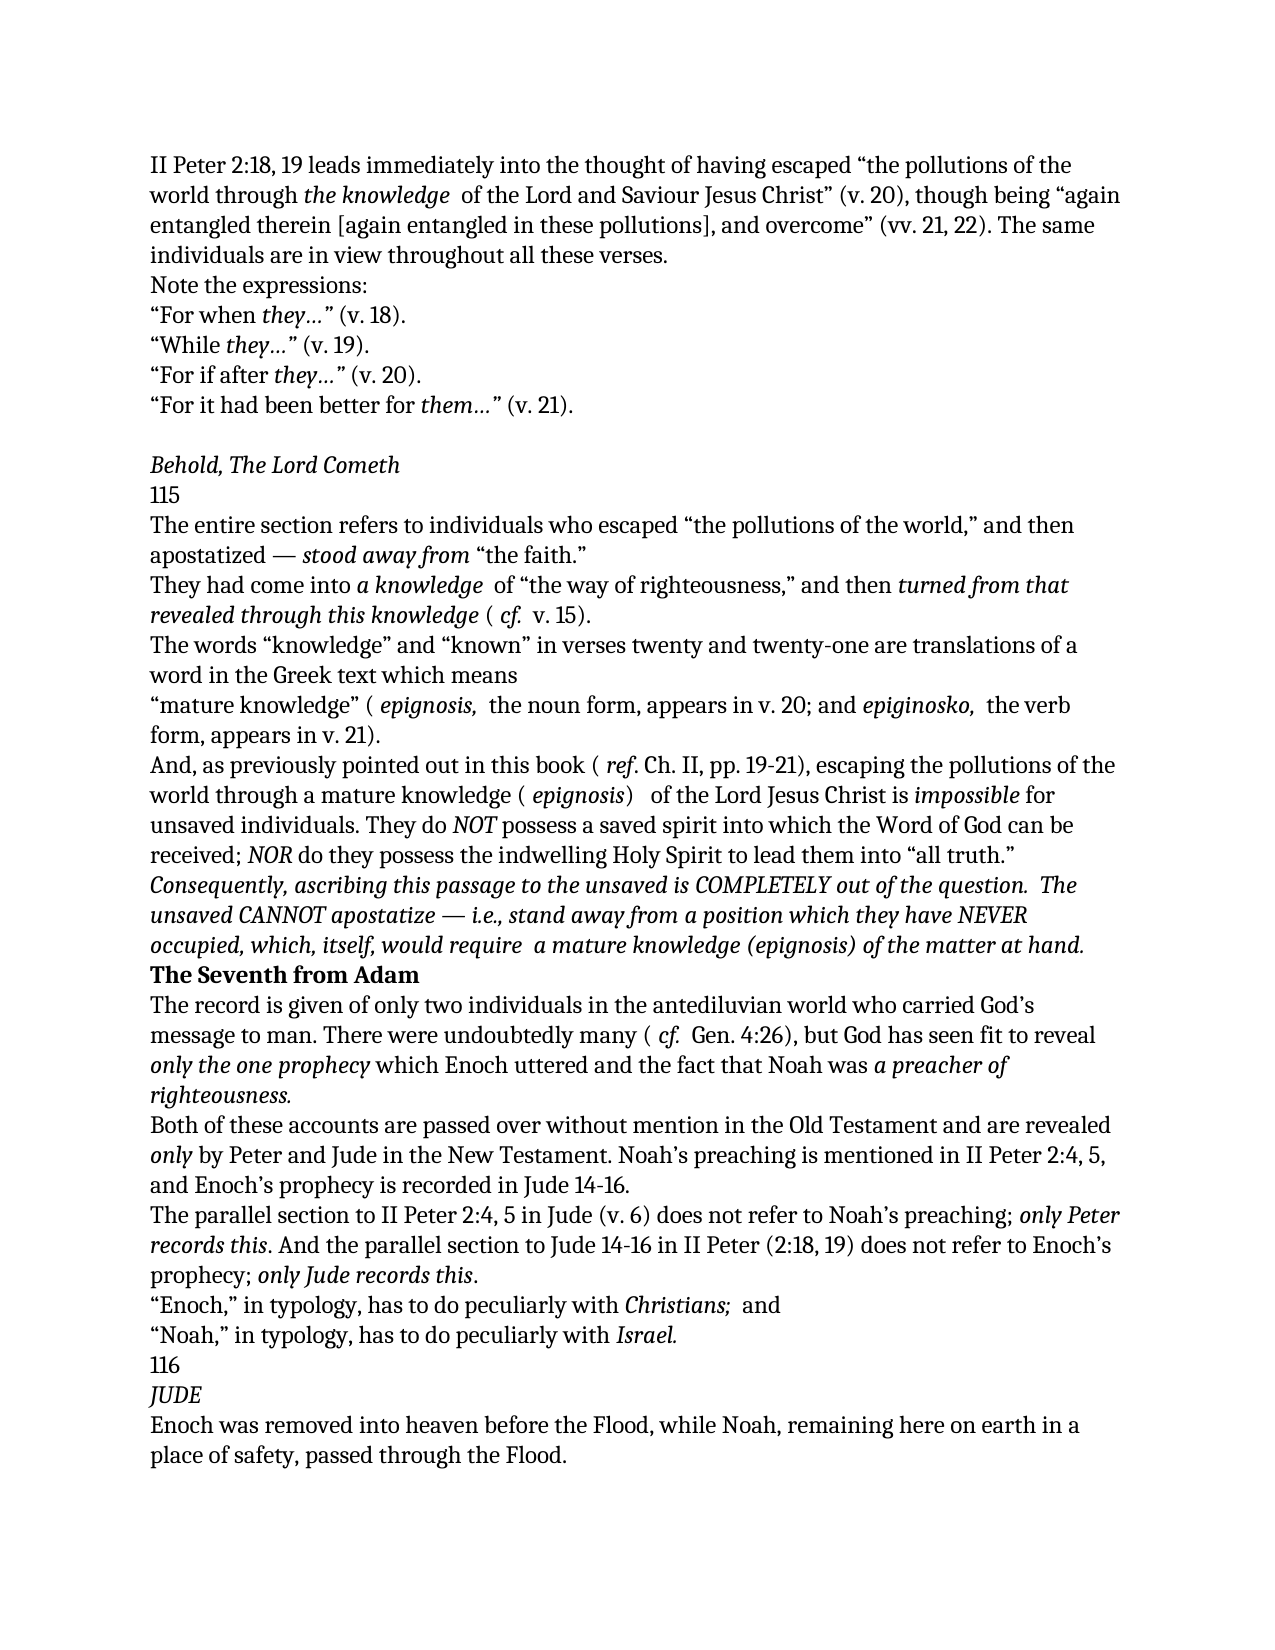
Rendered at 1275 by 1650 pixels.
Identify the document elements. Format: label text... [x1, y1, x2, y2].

text “For if after they…” (v. 20). [150, 360, 1125, 390]
text The parallel section to II Peter 2:4, 5 in Jude (v. 6) does not refer to Noah’s preaching; only Peter records this. And the parallel section to Jude 14-16 in II Peter (2:18, 19) does not refer to Enoch’s prophecy; only Jude records this. [150, 1200, 1125, 1290]
text The words “knowledge” and “known” in verses twenty and twenty-one are translations of a word in the Greek text which means [150, 630, 1125, 690]
text “Noah,” in typology, has to do peculiarly with Israel. [150, 1320, 1125, 1350]
text Enoch was removed into heaven before the Flood, while Noah, remaining here on earth in a place of safety, passed through the Flood. [150, 1410, 1125, 1470]
text 116 [150, 1350, 1125, 1380]
text Consequently, ascribing this passage to the unsaved is COMPLETELY out of the question. The unsaved CANNOT apostatize — i.e., stand away from a position which they have NEVER occupied, which, itself, would require a mature knowledge (epignosis) of the matter at hand. [150, 870, 1125, 960]
text “While they…” (v. 19). [150, 330, 1125, 360]
text Note the expressions: [150, 270, 1125, 300]
text “For it had been better for them…” (v. 21). [150, 390, 1125, 420]
text “Enoch,” in typology, has to do peculiarly with Christians; and [150, 1290, 1125, 1320]
text JUDE [150, 1380, 1125, 1410]
text Behold, The Lord Cometh [150, 450, 1125, 480]
text And, as previously pointed out in this book ( ref. Ch. II, pp. 19-21), escaping the pollutions of the world through a mature knowledge ( epignosis) of the Lord Jesus Christ is impossible for unsaved individuals. They do NOT possess a saved spirit into which the Word of God can be received; NOR do they possess the indwelling Holy Spirit to lead them into “all truth.” [150, 750, 1125, 870]
text The Seventh from Adam [150, 960, 1125, 990]
text Both of these accounts are passed over without mention in the Old Testament and are revealed only by Peter and Jude in the New Testament. Noah’s preaching is mentioned in II Peter 2:4, 5, and Enoch’s prophecy is recorded in Jude 14-16. [150, 1110, 1125, 1200]
text II Peter 2:18, 19 leads immediately into the thought of having escaped “the pollutions of the world through the knowledge of the Lord and Saviour Jesus Christ” (v. 20), though being “again entangled therein [again entangled in these pollutions], and overcome” (vv. 21, 22). The same individuals are in view throughout all these verses. [150, 150, 1125, 270]
text “mature knowledge” ( epignosis, the noun form, appears in v. 20; and epiginosko, the verb form, appears in v. 21). [150, 690, 1125, 750]
text They had come into a knowledge of “the way of righteousness,” and then turned from that revealed through this knowledge ( cf. v. 15). [150, 570, 1125, 630]
text 115 [150, 480, 1125, 510]
text “For when they…” (v. 18). [150, 300, 1125, 330]
text The entire section refers to individuals who escaped “the pollutions of the world,” and then apostatized — stood away from “the faith.” [150, 510, 1125, 570]
text The record is given of only two individuals in the antediluvian world who carried God’s message to man. There were undoubtedly many ( cf. Gen. 4:26), but God has seen fit to reveal only the one prophecy which Enoch uttered and the fact that Noah was a preacher of righteousness. [150, 990, 1125, 1110]
